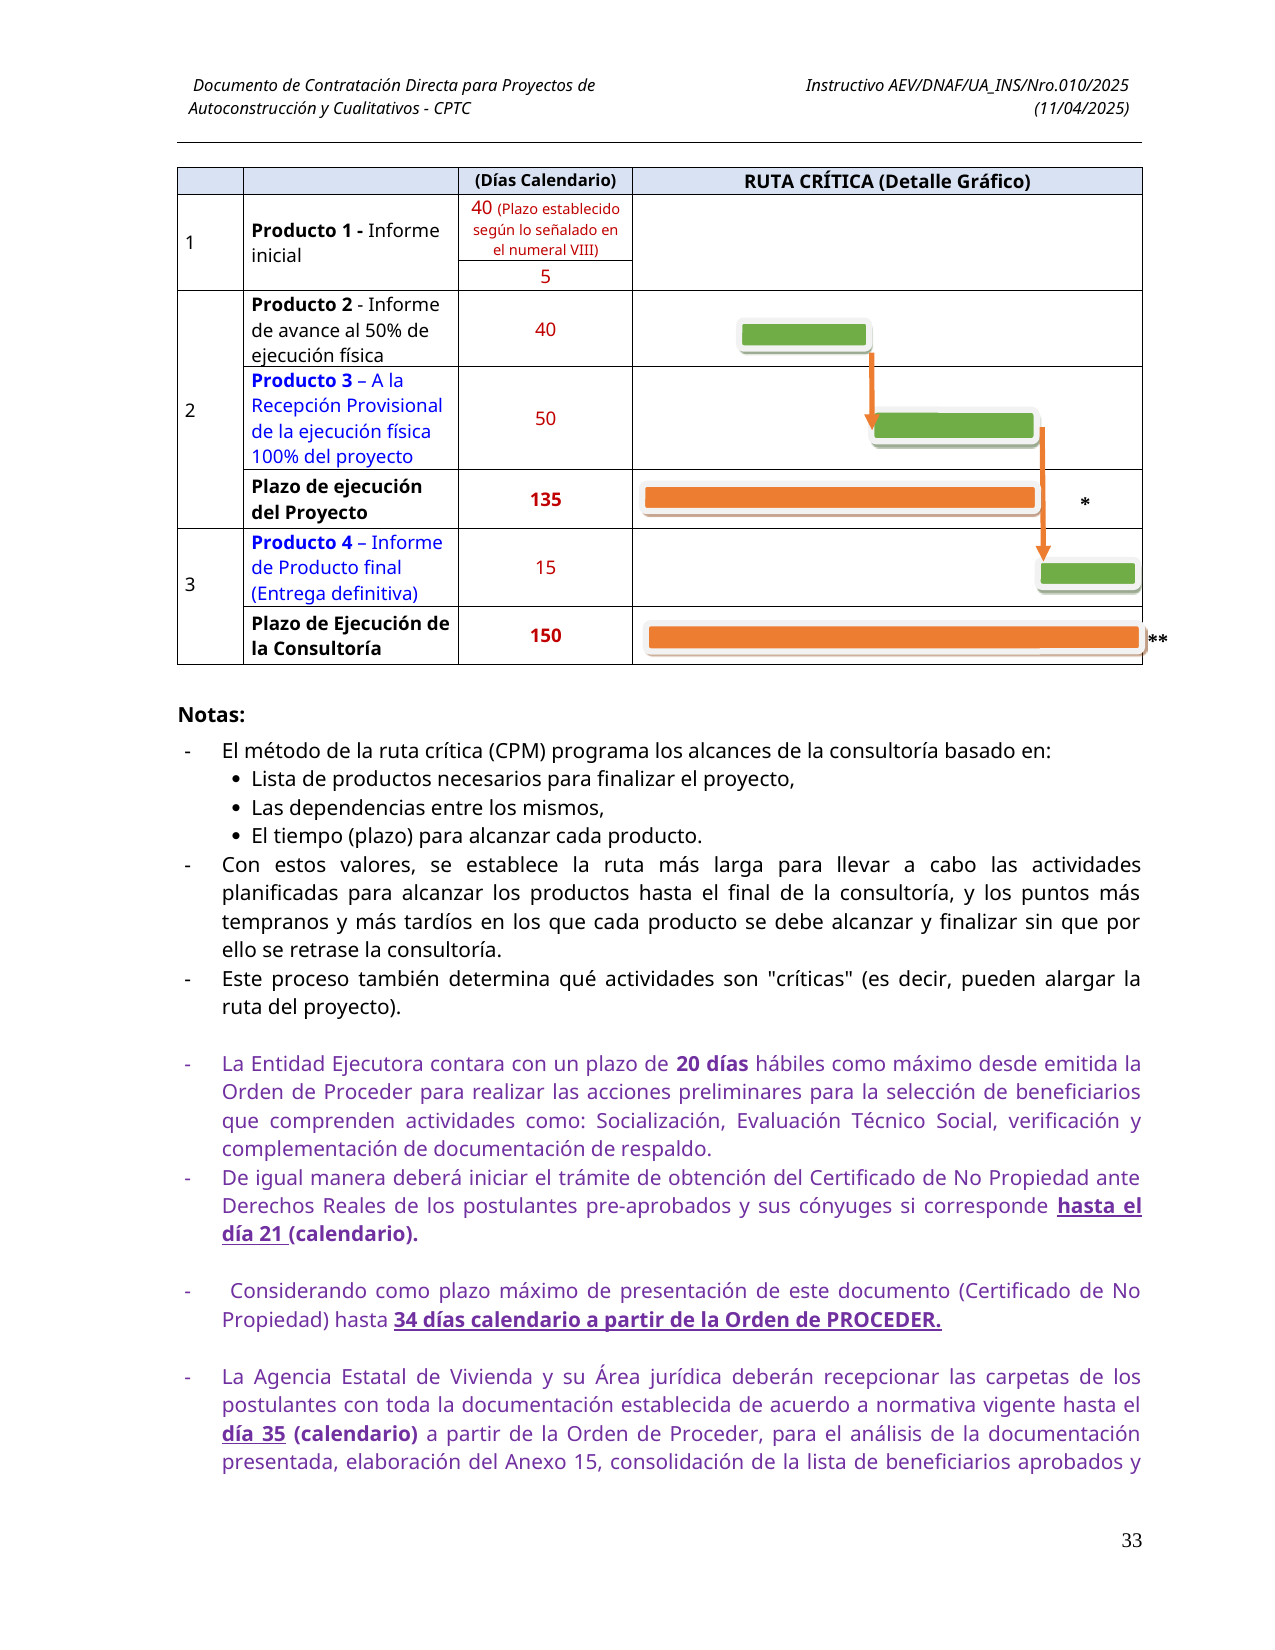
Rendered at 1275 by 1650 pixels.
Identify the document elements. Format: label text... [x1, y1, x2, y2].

list El método de la ruta crítica (CPM) programa los alcances de la consultoría basado en: [184, 736, 1142, 764]
table_cell [633, 607, 1142, 664]
table_cell 40 (Plazo establecido según lo señalado en el numeral VIII) [459, 195, 632, 260]
table_cell 50 [459, 367, 632, 469]
table_cell [633, 470, 1040, 528]
table_cell 15 [459, 529, 632, 606]
table_cell 5 [459, 261, 632, 290]
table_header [633, 168, 1142, 194]
table_cell [633, 195, 1142, 290]
table_cell Producto 2 - Informe de avance al 50% de ejecución física [244, 291, 458, 366]
table_cell [633, 367, 1039, 469]
table_cell [875, 367, 1142, 469]
list La Entidad Ejecutora contara con un plazo de 20 días hábiles como máximo desde emitida la Orden de Proceder para realizar las acciones preliminares para la selección de beneficiarios que comprenden actividades como: Socialización, Evaluación Técnico Social, verificación y complementación de documentación de respaldo. [184, 1049, 1142, 1163]
table_cell Producto 4 – Informe de Producto final (Entrega definitiva) [244, 529, 458, 606]
table_cell 1 [178, 195, 243, 290]
list El tiempo (plazo) para alcanzar cada producto. [232, 821, 1142, 850]
table_cell 135 [459, 470, 632, 528]
table_cell [1046, 470, 1142, 528]
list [184, 1362, 1142, 1476]
table_cell [633, 529, 1142, 606]
list Considerando como plazo máximo de presentación de este documento (Certificado de No Propiedad) hasta 34 días calendario a partir de la Orden de PROCEDER. [184, 1276, 1142, 1333]
list Las dependencias entre los mismos, [232, 793, 1142, 821]
list De igual manera deberá iniciar el trámite de obtención del Certificado de No Propiedad ante Derechos Reales de los postulantes pre-aprobados y sus cónyuges si corresponde hasta el día 21 (calendario). [184, 1163, 1142, 1248]
list Este proceso también determina qué actividades son "críticas" (es decir, pueden alargar la ruta del proyecto). [184, 964, 1142, 1021]
list Con estos valores, se establece la ruta más larga para llevar a cabo las actividades planificadas para alcanzar los productos hasta el final de la consultoría, y los puntos más tempranos y más tardíos en los que cada producto se debe alcanzar y finalizar sin que por ello se retrase la consultoría. [184, 850, 1142, 964]
list Lista de productos necesarios para finalizar el proyecto, [232, 764, 1142, 793]
table_header Detalle [244, 168, 458, 194]
table_cell Plazo de Ejecución de la Consultoría [244, 607, 458, 664]
table_header Fase [178, 168, 243, 194]
table_cell Plazo de ejecución del Proyecto [244, 470, 458, 528]
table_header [459, 168, 632, 194]
table_cell [633, 291, 1142, 366]
table_cell 3 [178, 529, 243, 664]
table_cell 150 [459, 607, 632, 664]
table_cell 2 [178, 291, 243, 528]
text Notas: [177, 701, 1142, 729]
table_cell 40 [459, 291, 632, 366]
table_cell Producto 3 – A la Recepción Provisional de la ejecución física 100% del proyecto [244, 367, 458, 469]
table_cell Producto 1 - Informe inicial [244, 195, 458, 290]
